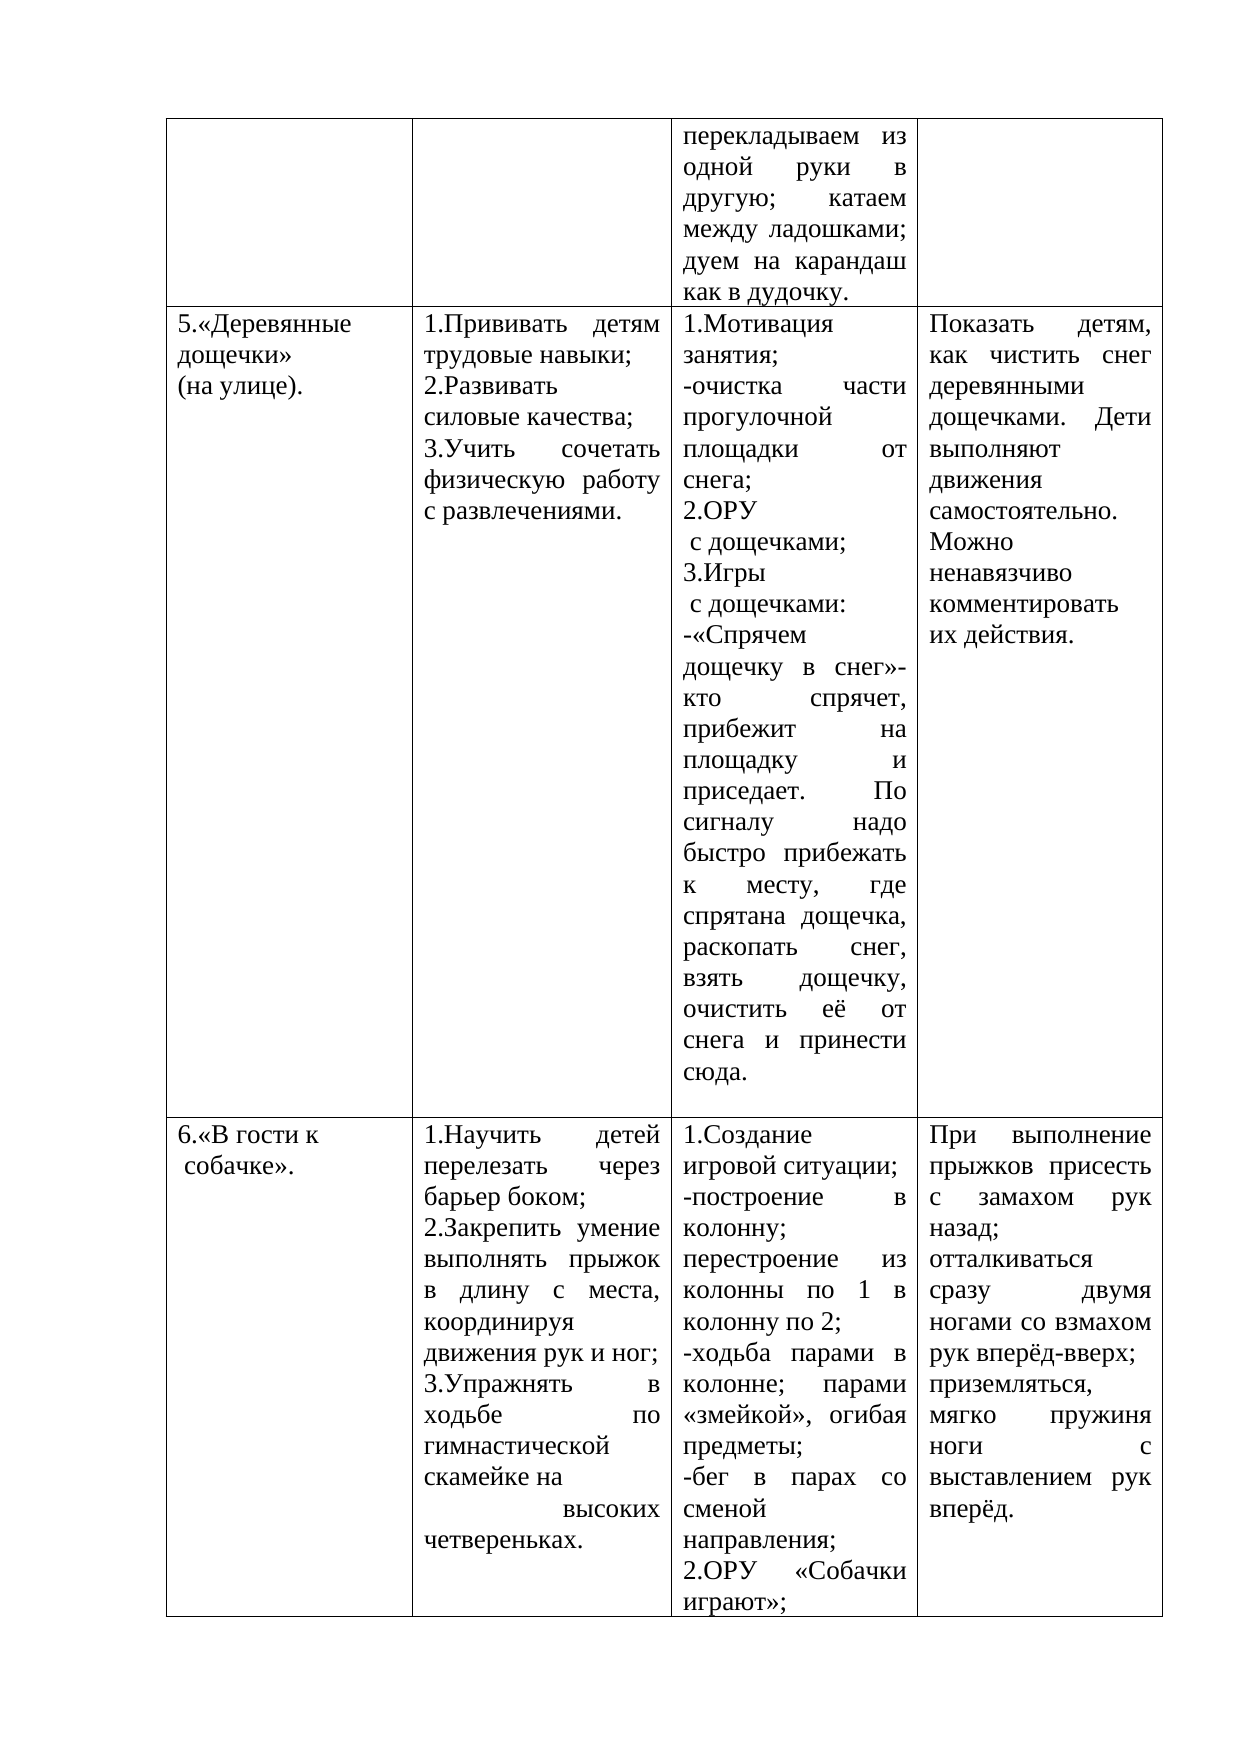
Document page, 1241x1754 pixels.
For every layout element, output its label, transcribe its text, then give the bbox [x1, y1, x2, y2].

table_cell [167, 119, 412, 306]
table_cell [918, 1118, 1162, 1616]
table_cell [413, 1118, 671, 1616]
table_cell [413, 119, 671, 306]
table_cell 1.Мотивация занятия; -очистка части прогулочной площадки от снега; 2.ОРУ с дощечками; 3.Игры с дощечками: -«Спрячем дощечку в снег»- кто спрячет, прибежит на площадку и приседает. По сигналу надо быстро прибежать к месту, где спрятана дощечка, раскопать снег, взять дощечку, очистить её от снега и принести сюда. [672, 307, 917, 1117]
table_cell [918, 119, 1162, 306]
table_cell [672, 119, 917, 306]
table_cell 5.«Деревянные дощечки» (на улице). [167, 307, 412, 1117]
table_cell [672, 1118, 917, 1616]
table_cell Показать детям, как чистить снег деревянными дощечками. Дети выполняют движения самостоятельно. Можно ненавязчиво комментировать их действия. [918, 307, 1162, 1117]
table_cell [167, 1118, 412, 1616]
table_cell 1.Прививать детям трудовые навыки; 2.Развивать силовые качества; 3.Учить сочетать физическую работу с развлечениями. [413, 307, 671, 1117]
